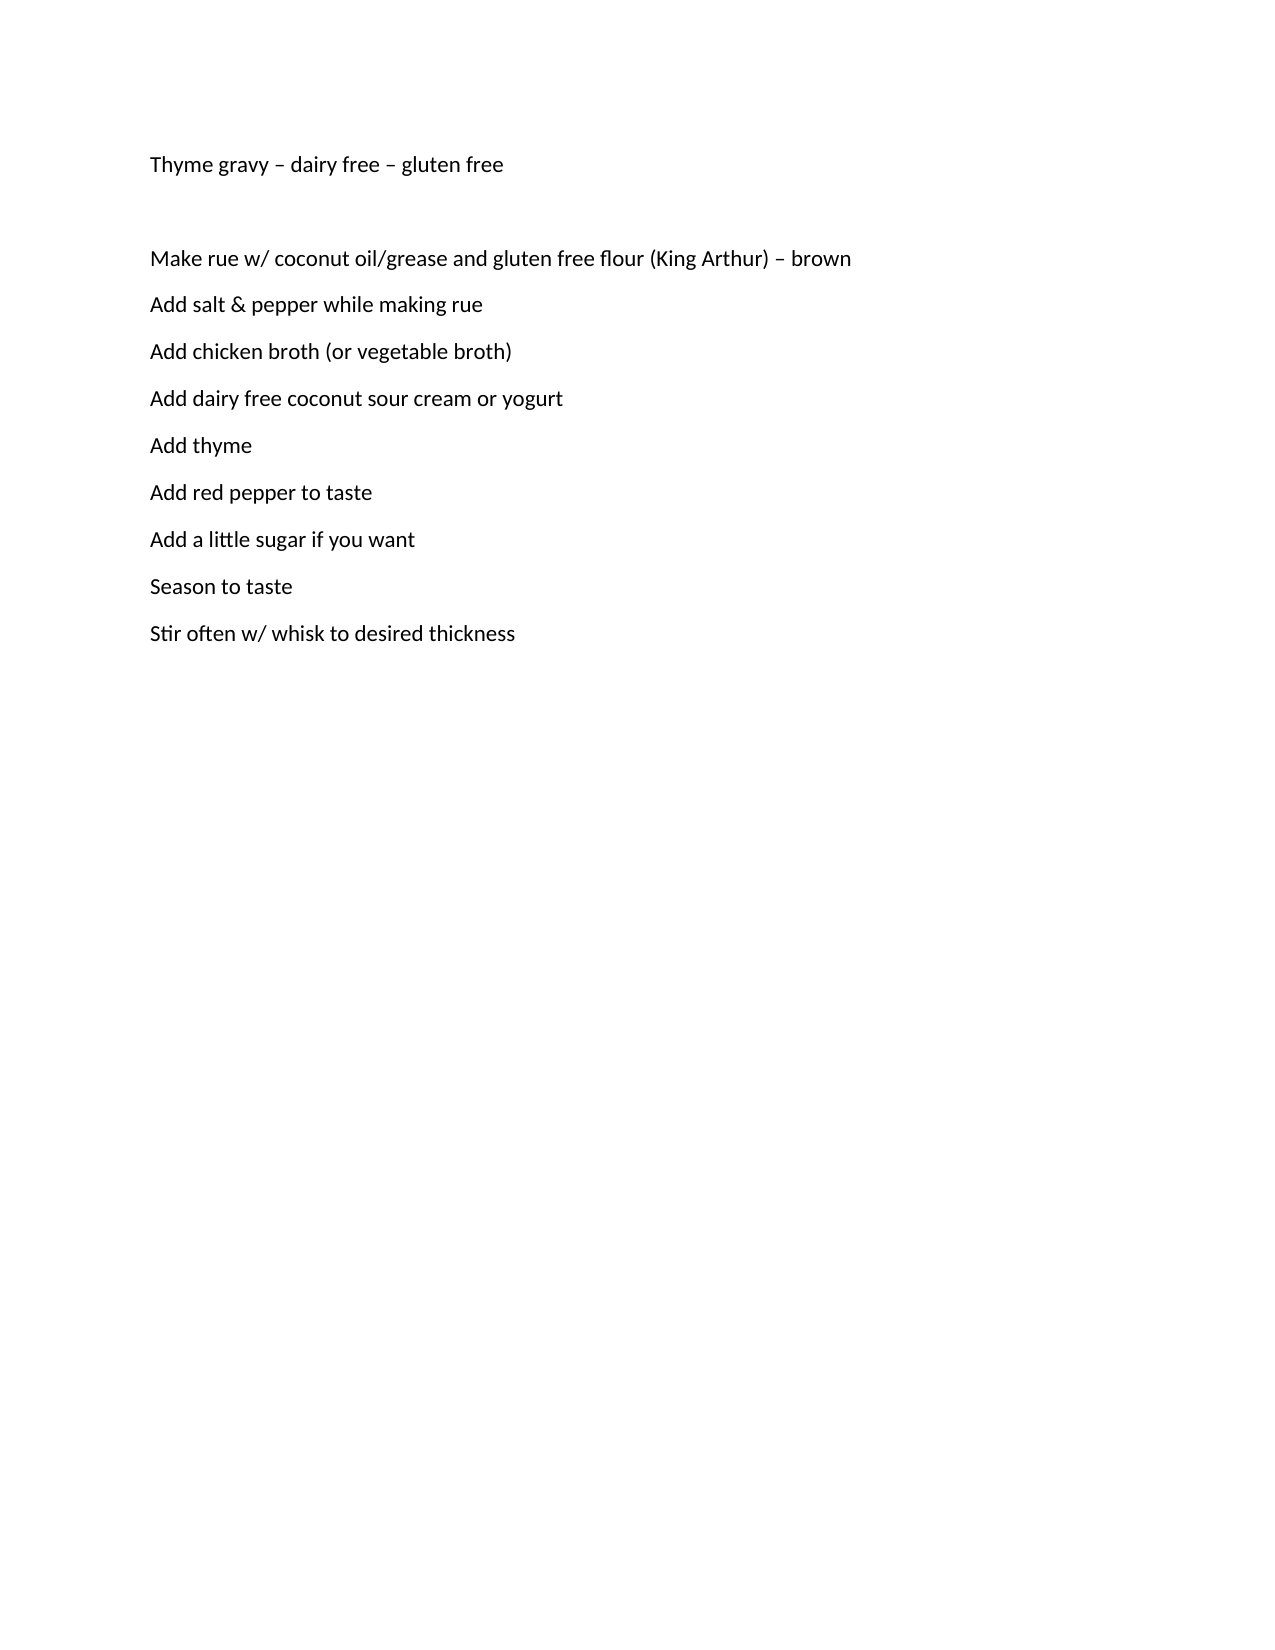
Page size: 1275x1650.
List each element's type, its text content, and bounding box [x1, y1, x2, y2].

text Add thyme [150, 431, 1125, 459]
text Season to taste [150, 572, 1125, 600]
text Make rue w/ coconut oil/grease and gluten free flour (King Arthur) – brown [150, 244, 1125, 272]
text Add salt & pepper while making rue [150, 291, 1125, 319]
text Add a little sugar if you want [150, 525, 1125, 553]
text Stir often w/ whisk to desired thickness [150, 619, 1125, 647]
text Add chicken broth (or vegetable broth) [150, 337, 1125, 366]
text Thyme gravy – dairy free – gluten free [150, 150, 1125, 178]
text Add dairy free coconut sour cream or yogurt [150, 384, 1125, 412]
text Add red pepper to taste [150, 478, 1125, 506]
